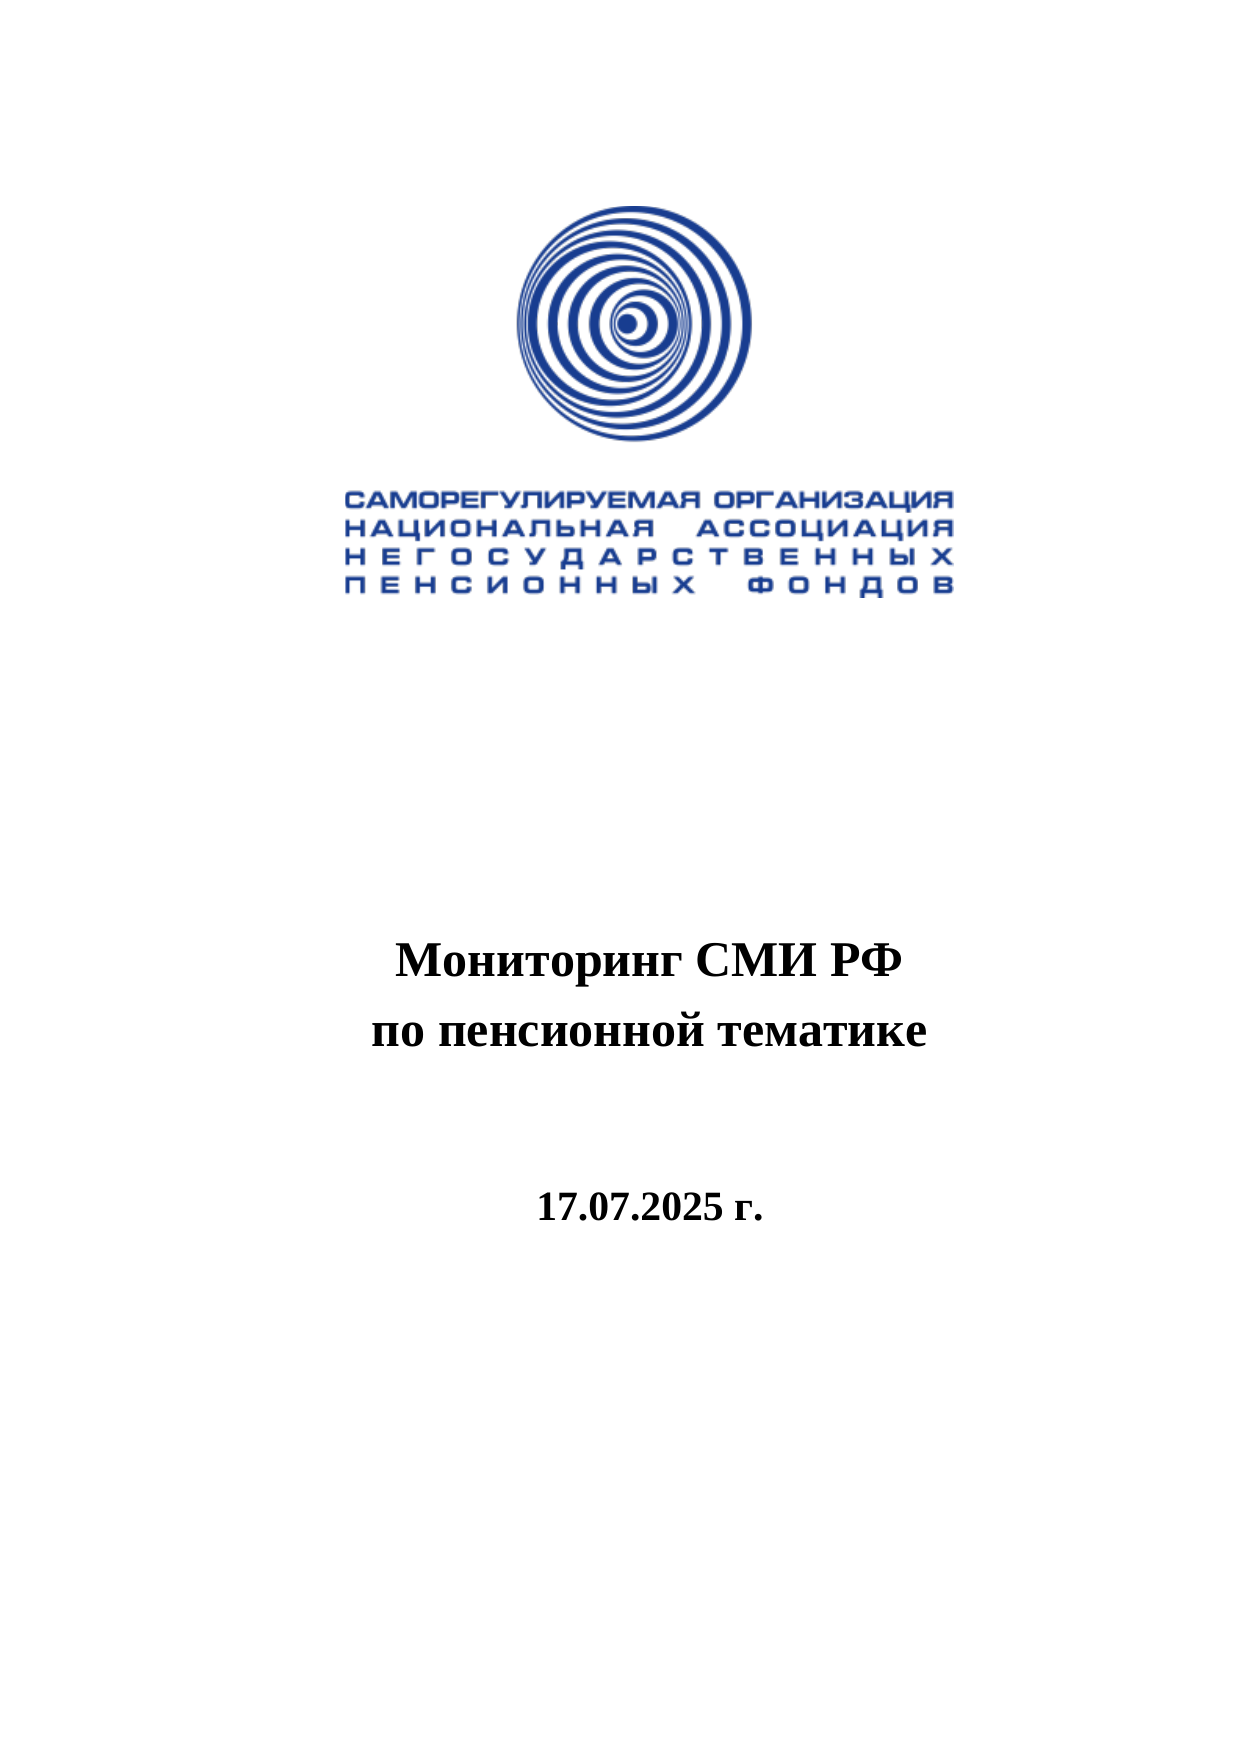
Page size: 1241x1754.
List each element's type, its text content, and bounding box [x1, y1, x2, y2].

text по пенсионной тематике [177, 1000, 1122, 1057]
picture [345, 206, 954, 598]
text Мониторинг СМИ РФ [177, 930, 1122, 987]
text 17.07.2025 г. [177, 1181, 1122, 1229]
